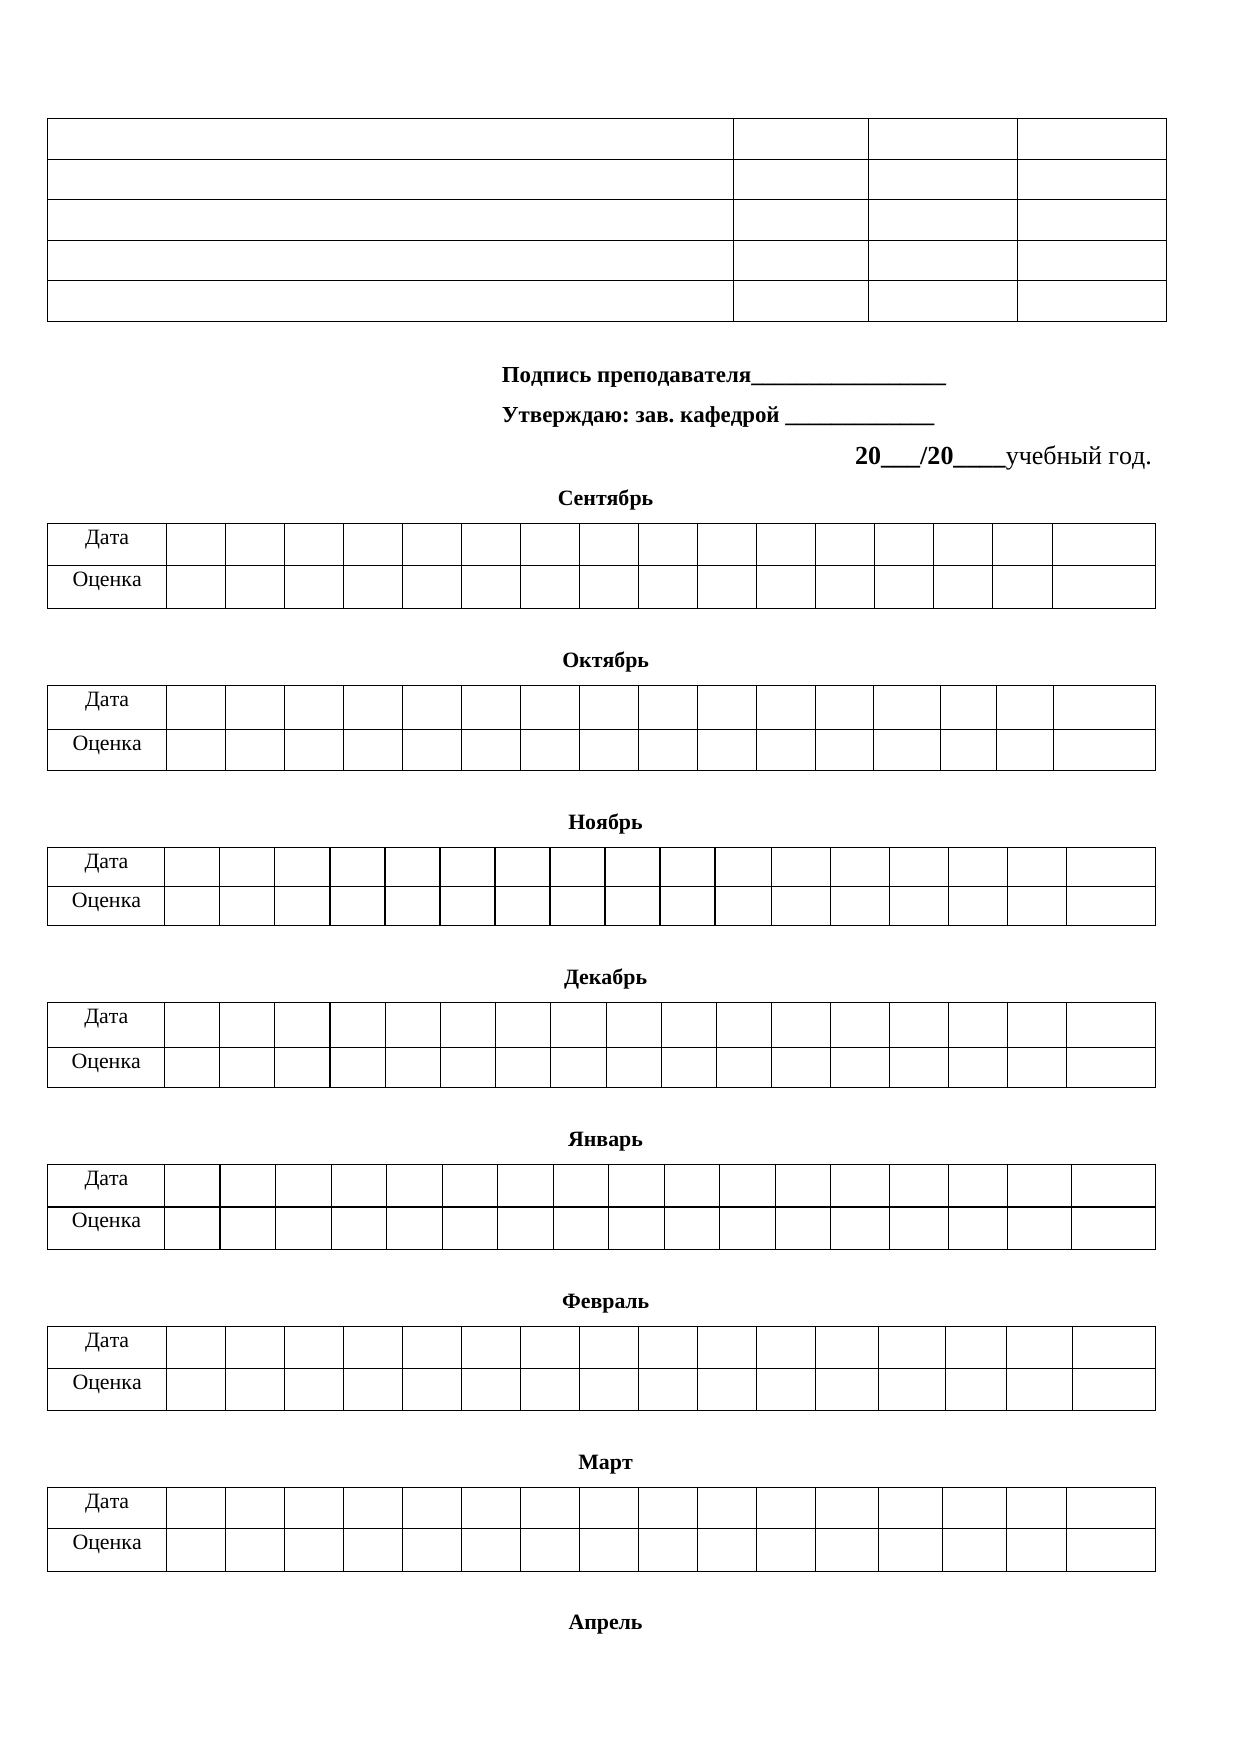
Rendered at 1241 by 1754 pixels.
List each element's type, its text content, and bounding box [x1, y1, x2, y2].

table_cell [665, 1208, 719, 1249]
table_cell [717, 1048, 771, 1087]
table_header [403, 1488, 461, 1528]
table_cell [226, 730, 284, 770]
table_header [1067, 848, 1155, 886]
table_header [226, 524, 284, 565]
table_cell [869, 241, 1017, 280]
table_cell [720, 1208, 775, 1249]
table_cell [48, 200, 733, 240]
table_cell [165, 887, 219, 925]
table_cell [521, 1529, 579, 1571]
table_header [221, 1165, 275, 1206]
table_cell [698, 1529, 756, 1571]
table_cell [226, 1369, 284, 1410]
table_cell [661, 887, 714, 925]
table_cell [1018, 119, 1166, 159]
table_cell [1008, 1048, 1066, 1087]
table_cell [403, 730, 461, 770]
table_header [772, 1003, 830, 1047]
table_cell [441, 1048, 495, 1087]
table_cell Оценка [48, 1208, 164, 1249]
table_cell [734, 281, 868, 321]
table_header [403, 524, 461, 565]
table_cell [521, 730, 579, 770]
table_cell [757, 1369, 815, 1410]
table_cell [48, 119, 733, 159]
text Ноябрь [59, 809, 1152, 834]
table_cell [403, 1369, 461, 1410]
table_cell [875, 566, 933, 608]
table_header [949, 1165, 1007, 1206]
table_cell [997, 730, 1053, 770]
table_header [441, 848, 494, 886]
table_header [816, 1327, 878, 1368]
table_header [220, 1003, 274, 1047]
table_header [698, 524, 756, 565]
table_header [285, 524, 343, 565]
table_cell [344, 566, 402, 608]
table_header [275, 1003, 329, 1047]
table_header [698, 1488, 756, 1528]
table_header [875, 524, 933, 565]
table_cell [551, 887, 604, 925]
table_cell [386, 1048, 440, 1087]
table_cell [698, 566, 756, 608]
text Апрель [59, 1609, 1152, 1634]
table_header [757, 1327, 815, 1368]
table_cell [48, 241, 733, 280]
table_header Дата [48, 1488, 166, 1528]
table_header [331, 1003, 385, 1047]
table_header [661, 848, 714, 886]
table_header [521, 524, 579, 565]
table_cell [226, 1529, 284, 1571]
table_cell [1018, 281, 1166, 321]
text Январь [59, 1126, 1152, 1151]
table_cell [403, 1529, 461, 1571]
table_cell [816, 1369, 878, 1410]
text Подпись преподавателя_________________ [428, 361, 1152, 388]
table_header [639, 1327, 697, 1368]
table_cell [1018, 160, 1166, 199]
table_cell [890, 1208, 948, 1249]
table_header [226, 1488, 284, 1528]
table_header [946, 1327, 1006, 1368]
table_cell [1018, 200, 1166, 240]
table_cell [521, 1369, 579, 1410]
table_cell [462, 1529, 520, 1571]
table_header [220, 848, 274, 886]
table_cell [776, 1208, 830, 1249]
table_cell [167, 1529, 225, 1571]
table_header [521, 1488, 579, 1528]
text 20___/20____учебный год. [59, 440, 1152, 470]
table_header [498, 1165, 553, 1206]
table_header [607, 1003, 661, 1047]
table_cell Оценка [48, 1529, 166, 1571]
table_cell [1054, 730, 1155, 770]
table_cell [941, 730, 996, 770]
table_header [167, 686, 225, 729]
table_header Дата [48, 1165, 164, 1206]
table_header [344, 524, 402, 565]
table_header [943, 1488, 1006, 1528]
text Утверждаю: зав. кафедрой _____________ [428, 401, 1152, 427]
table_header [662, 1003, 716, 1047]
table_header [496, 1003, 550, 1047]
table_cell [816, 730, 873, 770]
text Октябрь [59, 647, 1152, 672]
text Март [59, 1449, 1152, 1474]
table_cell [220, 887, 274, 925]
table_header [816, 686, 873, 729]
table_header [167, 1488, 225, 1528]
table_cell [580, 730, 638, 770]
table_cell [869, 160, 1017, 199]
table_header [698, 1327, 756, 1368]
table_cell [386, 887, 439, 925]
table_cell [462, 1369, 520, 1410]
table_header [1008, 1003, 1066, 1047]
table_header [344, 686, 402, 729]
table_header [276, 1165, 331, 1206]
table_cell [946, 1369, 1006, 1410]
table_header [609, 1165, 664, 1206]
table_header [580, 686, 638, 729]
table_header [831, 1165, 889, 1206]
table_cell [757, 730, 815, 770]
table_cell [551, 1048, 606, 1087]
table_header [1072, 1165, 1155, 1206]
table_header [997, 686, 1053, 729]
table_cell [831, 1208, 889, 1249]
table_cell [443, 1208, 497, 1249]
table_cell [221, 1208, 275, 1249]
table_header [1007, 1488, 1066, 1528]
table_header [165, 1003, 219, 1047]
table_header [890, 1003, 948, 1047]
table_cell [609, 1208, 664, 1249]
table_header Дата [48, 1327, 166, 1368]
table_header [285, 1327, 343, 1368]
table_header [344, 1327, 402, 1368]
table_header [331, 848, 384, 886]
table_cell [831, 1048, 889, 1087]
table_cell [275, 887, 329, 925]
table_header [580, 1327, 638, 1368]
table_cell [1067, 1529, 1155, 1571]
table_cell [639, 1529, 697, 1571]
table_header [226, 686, 284, 729]
table_header [387, 1165, 442, 1206]
table_header [993, 524, 1052, 565]
text Февраль [59, 1288, 1152, 1313]
table_cell Оценка [48, 1048, 164, 1087]
table_header [639, 1488, 697, 1528]
table_cell [874, 730, 940, 770]
table_cell [403, 566, 461, 608]
table_header [462, 686, 520, 729]
table_cell [285, 1369, 343, 1410]
table_header [1067, 1488, 1155, 1528]
table_cell [869, 200, 1017, 240]
table_header [551, 1003, 606, 1047]
table_cell [943, 1529, 1006, 1571]
table_cell [441, 887, 494, 925]
table_cell [521, 566, 579, 608]
table_header [521, 686, 579, 729]
table_cell [949, 1208, 1007, 1249]
table_cell [48, 281, 733, 321]
table_header [462, 1488, 520, 1528]
table_cell [890, 1048, 948, 1087]
table_cell [331, 887, 384, 925]
table_cell [167, 1369, 225, 1410]
table_header [606, 848, 659, 886]
table_cell [344, 1529, 402, 1571]
table_header [1007, 1327, 1072, 1368]
table_header [949, 848, 1007, 886]
table_header [551, 848, 604, 886]
table_cell [607, 1048, 661, 1087]
table_cell [275, 1048, 329, 1087]
table_header [1008, 848, 1066, 886]
table_header [441, 1003, 495, 1047]
table_cell [934, 566, 992, 608]
table_header [443, 1165, 497, 1206]
table_header [639, 686, 697, 729]
table_cell [993, 566, 1052, 608]
table_header [580, 1488, 638, 1528]
table_header [890, 848, 948, 886]
table_cell [1053, 566, 1155, 608]
table_header [757, 686, 815, 729]
table_cell [1008, 1208, 1071, 1249]
table_cell [890, 887, 948, 925]
table_header [831, 848, 889, 886]
table_cell [1007, 1369, 1072, 1410]
table_cell [869, 119, 1017, 159]
table_cell [734, 160, 868, 199]
table_cell [276, 1208, 331, 1249]
table_header [496, 848, 549, 886]
table_cell [285, 730, 343, 770]
text Декабрь [59, 964, 1152, 989]
table_header [941, 686, 996, 729]
table_header [554, 1165, 608, 1206]
table_cell [662, 1048, 716, 1087]
table_header [776, 1165, 830, 1206]
table_cell [498, 1208, 553, 1249]
table_header [167, 1327, 225, 1368]
table_header Дата [48, 1003, 164, 1047]
table_header [1054, 686, 1155, 729]
table_header [1008, 1165, 1071, 1206]
table_header [665, 1165, 719, 1206]
table_cell [639, 1369, 697, 1410]
table_cell [1067, 887, 1155, 925]
table_header [167, 524, 225, 565]
table_header [717, 1003, 771, 1047]
table_header [879, 1327, 945, 1368]
table_header [934, 524, 992, 565]
table_cell [462, 730, 520, 770]
table_header [521, 1327, 579, 1368]
table_cell [1067, 1048, 1155, 1087]
table_cell [165, 1048, 219, 1087]
table_cell [1072, 1208, 1155, 1249]
table_header [386, 1003, 440, 1047]
table_cell [167, 566, 225, 608]
table_cell [879, 1369, 945, 1410]
table_cell [167, 730, 225, 770]
table_header Дата [48, 686, 166, 729]
table_header [1067, 1003, 1155, 1047]
table_cell [716, 887, 771, 925]
table_cell [48, 160, 733, 199]
table_header [1073, 1327, 1155, 1368]
table_header [949, 1003, 1007, 1047]
table_header [879, 1488, 942, 1528]
table_cell [496, 887, 549, 925]
table_header [816, 524, 874, 565]
table_cell [816, 566, 874, 608]
table_cell [949, 1048, 1007, 1087]
table_header [874, 686, 940, 729]
table_cell [332, 1208, 386, 1249]
table_cell [869, 281, 1017, 321]
table_cell [580, 1369, 638, 1410]
table_header [716, 848, 771, 886]
table_header [698, 686, 756, 729]
table_cell Оценка [48, 730, 166, 770]
table_cell [639, 566, 697, 608]
table_header Дата [48, 524, 166, 565]
table_header [386, 848, 439, 886]
table_cell [698, 1369, 756, 1410]
table_cell [698, 730, 756, 770]
table_header [285, 686, 343, 729]
table_header [720, 1165, 775, 1206]
table_header [275, 848, 329, 886]
table_cell [734, 241, 868, 280]
table_header [831, 1003, 889, 1047]
table_header [639, 524, 697, 565]
table_header Дата [48, 848, 164, 886]
table_cell [580, 1529, 638, 1571]
table_header [462, 1327, 520, 1368]
table_cell [344, 730, 402, 770]
table_cell [772, 1048, 830, 1087]
table_cell Оценка [48, 887, 164, 925]
table_cell [1008, 887, 1066, 925]
table_header [285, 1488, 343, 1528]
table_header [403, 1327, 461, 1368]
table_header [403, 686, 461, 729]
table_header [580, 524, 638, 565]
table_cell [1018, 241, 1166, 280]
table_cell [1073, 1369, 1155, 1410]
table_header [165, 1165, 219, 1206]
table_cell [606, 887, 659, 925]
table_header [757, 1488, 815, 1528]
table_header [462, 524, 520, 565]
table_cell [816, 1529, 878, 1571]
table_cell [757, 1529, 815, 1571]
table_cell [772, 887, 830, 925]
table_cell Оценка [48, 566, 166, 608]
table_cell [554, 1208, 608, 1249]
table_header [344, 1488, 402, 1528]
table_header [816, 1488, 878, 1528]
table_cell [734, 119, 868, 159]
table_cell [949, 887, 1007, 925]
table_cell [1007, 1529, 1066, 1571]
table_header [772, 848, 830, 886]
table_cell [639, 730, 697, 770]
table_cell [331, 1048, 385, 1087]
table_cell [165, 1208, 219, 1249]
table_cell Оценка [48, 1369, 166, 1410]
table_header [757, 524, 815, 565]
table_cell [220, 1048, 274, 1087]
table_header [226, 1327, 284, 1368]
text Сентябрь [59, 485, 1152, 510]
table_cell [285, 1529, 343, 1571]
table_header [1053, 524, 1155, 565]
table_cell [285, 566, 343, 608]
table_cell [757, 566, 815, 608]
table_cell [879, 1529, 942, 1571]
table_cell [387, 1208, 442, 1249]
table_cell [580, 566, 638, 608]
table_cell [496, 1048, 550, 1087]
table_cell [344, 1369, 402, 1410]
table_cell [831, 887, 889, 925]
table_cell [734, 200, 868, 240]
table_header [332, 1165, 386, 1206]
table_header [890, 1165, 948, 1206]
table_cell [226, 566, 284, 608]
table_cell [462, 566, 520, 608]
table_header [165, 848, 219, 886]
